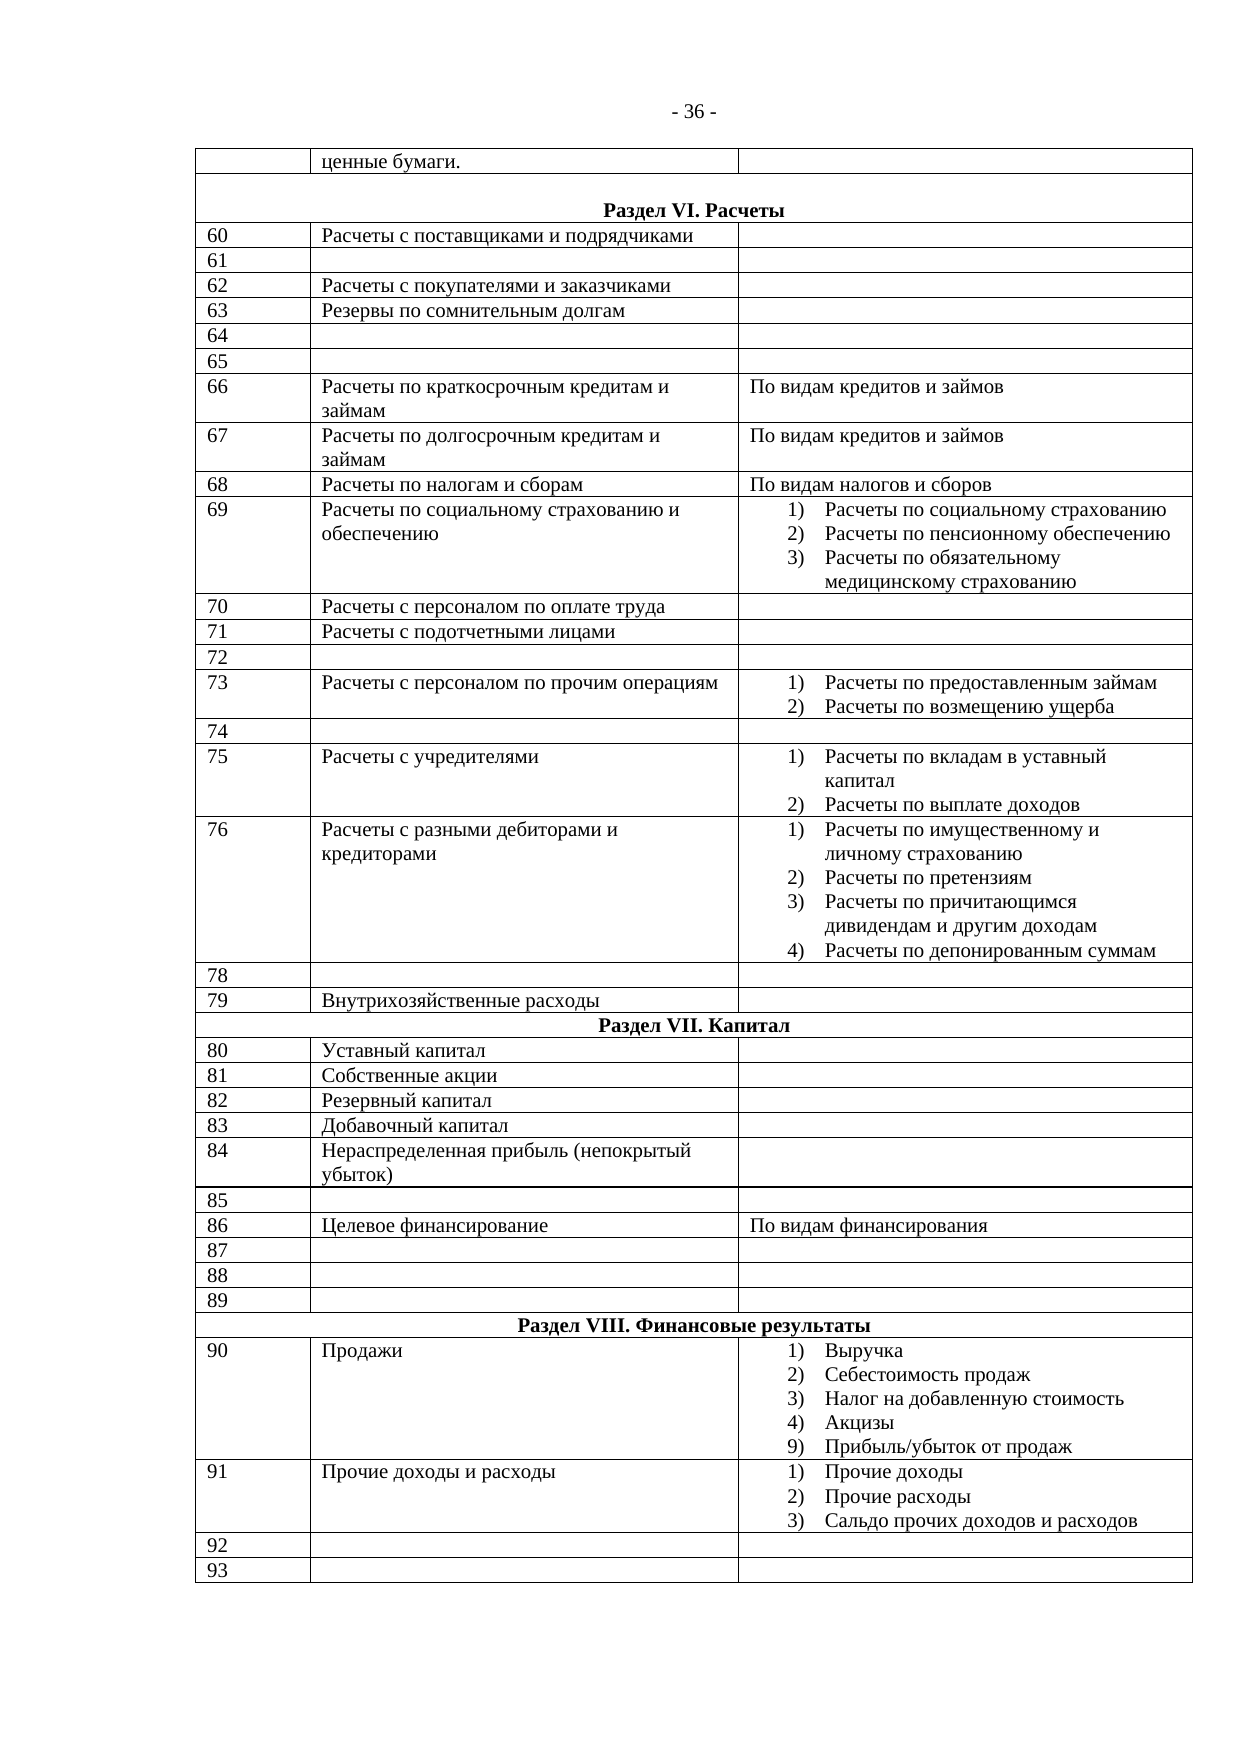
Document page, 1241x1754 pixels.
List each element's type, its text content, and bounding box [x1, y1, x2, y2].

table_cell [311, 1263, 738, 1287]
table_cell Расчеты по социальному страхованию и обеспечению [311, 497, 738, 593]
table_cell [311, 1533, 738, 1557]
table_cell [739, 349, 1192, 373]
table_cell Расчеты с учредителями [311, 744, 738, 816]
table_cell [739, 1038, 1192, 1062]
table_cell 65 [196, 349, 310, 373]
table_cell [739, 273, 1192, 297]
table_cell [739, 1558, 1192, 1582]
table_cell Расчеты по долгосрочным кредитам и займам [311, 423, 738, 471]
table_cell [739, 298, 1192, 322]
table_cell 85 [196, 1188, 310, 1212]
table_cell 60 [196, 223, 310, 247]
table_cell 75 [196, 744, 310, 816]
table_cell Расчеты по налогам и сборам [311, 472, 738, 496]
table_cell 90 [196, 1338, 310, 1458]
table_cell 78 [196, 963, 310, 987]
table_cell 81 [196, 1063, 310, 1087]
table_cell Расчеты по краткосрочным кредитам и займам [311, 374, 738, 422]
table_cell [739, 324, 1192, 347]
table_cell Резервный капитал [311, 1088, 738, 1112]
table_cell [739, 1533, 1192, 1557]
table_cell [739, 645, 1192, 669]
table_cell 91 [196, 1460, 310, 1532]
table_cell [311, 149, 738, 173]
table_cell [311, 963, 738, 987]
table_cell 63 [196, 298, 310, 322]
table_cell [739, 149, 1192, 173]
table_cell Уставный капитал [311, 1038, 738, 1062]
table_cell Прочие доходы Прочие расходы Сальдо прочих доходов и расходов [739, 1460, 1192, 1532]
table_cell 86 [196, 1213, 310, 1237]
table_cell Расчеты по вкладам в уставный капитал Расчеты по выплате доходов [739, 744, 1192, 816]
table_cell [311, 349, 738, 373]
table_cell [739, 1088, 1192, 1112]
table_cell 71 [196, 620, 310, 643]
table_cell 66 [196, 374, 310, 422]
table_cell По видам финансирования [739, 1213, 1192, 1237]
table_cell Собственные акции [311, 1063, 738, 1087]
table_cell [311, 1558, 738, 1582]
table_cell [739, 620, 1192, 643]
table_cell 74 [196, 719, 310, 743]
table_cell [739, 1263, 1192, 1287]
table_cell 68 [196, 472, 310, 496]
table_cell Раздел VIII. Финансовые результаты [196, 1313, 1192, 1337]
table_cell [739, 248, 1192, 272]
table_cell Расчеты по социальному страхованию Расчеты по пенсионному обеспечению Расчеты по обязательному медицинскому страхованию [739, 497, 1192, 593]
table_cell Расчеты с подотчетными лицами [311, 620, 738, 643]
table_cell Расчеты с разными дебиторами и кредиторами [311, 817, 738, 962]
table_cell Расчеты по предоставленным займам Расчеты по возмещению ущерба [739, 670, 1192, 718]
table_cell 92 [196, 1533, 310, 1557]
table_cell Резервы по сомнительным долгам [311, 298, 738, 322]
table_cell 59 [196, 149, 310, 173]
table_cell [311, 248, 738, 272]
table_cell [311, 324, 738, 347]
table_cell 88 [196, 1263, 310, 1287]
table_cell Расчеты с поставщиками и подрядчиками [311, 223, 738, 247]
table_cell [739, 1063, 1192, 1087]
table_cell 80 [196, 1038, 310, 1062]
table_cell 76 [196, 817, 310, 962]
table_cell 67 [196, 423, 310, 471]
table_cell 87 [196, 1238, 310, 1262]
table_cell 70 [196, 594, 310, 618]
table_cell [739, 223, 1192, 247]
table_cell [739, 1138, 1192, 1186]
table_cell Расчеты с персоналом по оплате труда [311, 594, 738, 618]
table_cell 84 [196, 1138, 310, 1186]
table_cell Раздел VI. Расчеты [196, 174, 1192, 222]
table_cell 93 [196, 1558, 310, 1582]
table_cell [739, 963, 1192, 987]
table_cell Внутрихозяйственные расходы [311, 988, 738, 1012]
table_cell [311, 1188, 738, 1212]
table_cell [739, 1113, 1192, 1137]
table_cell [739, 1288, 1192, 1312]
table_cell [311, 1288, 738, 1312]
table_cell [311, 645, 738, 669]
table_cell [311, 1238, 738, 1262]
table_cell [739, 719, 1192, 743]
table_cell Нераспределенная прибыль (непокрытый убыток) [311, 1138, 738, 1186]
table_cell 83 [196, 1113, 310, 1137]
table_cell Целевое финансирование [311, 1213, 738, 1237]
table_cell Прочие доходы и расходы [311, 1460, 738, 1532]
table_cell 62 [196, 273, 310, 297]
table_cell 73 [196, 670, 310, 718]
table_cell 79 [196, 988, 310, 1012]
table_cell [739, 594, 1192, 618]
table_cell Расчеты с персоналом по прочим операциям [311, 670, 738, 718]
table_cell 69 [196, 497, 310, 593]
table_cell [739, 988, 1192, 1012]
table_cell Добавочный капитал [311, 1113, 738, 1137]
table_cell Расчеты с покупателями и заказчиками [311, 273, 738, 297]
table_cell [739, 1238, 1192, 1262]
table_cell [311, 719, 738, 743]
table_cell 89 [196, 1288, 310, 1312]
table_cell 61 [196, 248, 310, 272]
table_cell По видам кредитов и займов [739, 423, 1192, 471]
table_cell 72 [196, 645, 310, 669]
table_cell Выручка Себестоимость продаж Налог на добавленную стоимость Акцизы Прибыль/убыток от продаж [739, 1338, 1192, 1458]
table_cell По видам кредитов и займов [739, 374, 1192, 422]
table_cell 82 [196, 1088, 310, 1112]
table_cell Раздел VII. Капитал [196, 1013, 1192, 1037]
table_cell Продажи [311, 1338, 738, 1458]
table_cell Расчеты по имущественному и личному страхованию Расчеты по претензиям Расчеты по причитающимся дивидендам и другим доходам Расчеты по депонированным суммам [739, 817, 1192, 962]
table_cell По видам налогов и сборов [739, 472, 1192, 496]
table_cell 64 [196, 324, 310, 347]
table_cell [739, 1188, 1192, 1212]
